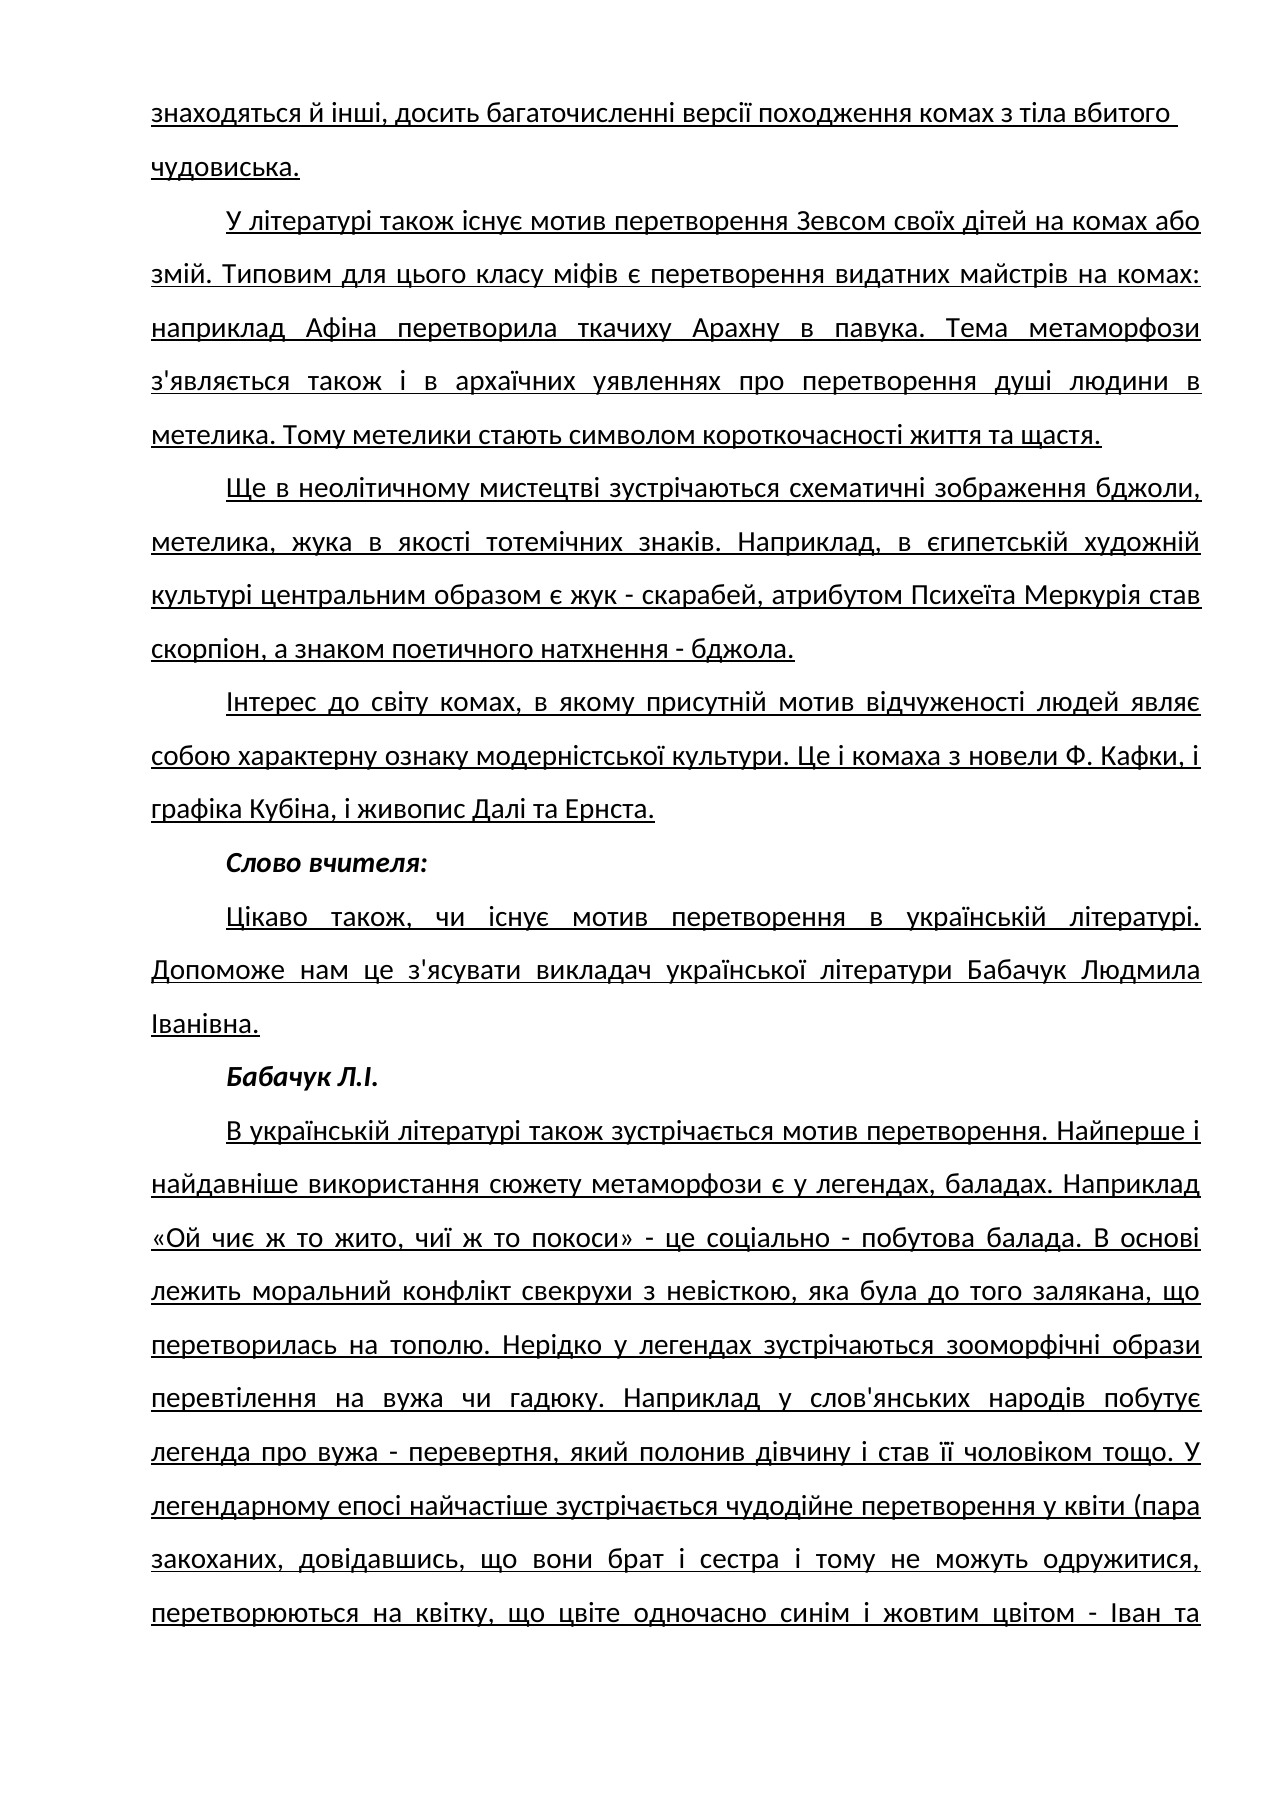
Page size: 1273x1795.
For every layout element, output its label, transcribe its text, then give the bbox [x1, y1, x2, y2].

text У літературі також існує мотив перетворення Зевсом своїх дітей на комах або змій. Типовим для цього класу міфів є перетворення видатних майстрів на комах: наприклад Афіна перетворила ткачиху Арахну в павука. Тема метаморфози з'являється також і в архаїчних уявленнях про перетворення душі людини в метелика. Тому метелики стають символом короткочасності життя та щастя. [151, 394, 1202, 455]
text Цікаво також, чи існує мотив перетворення в українській літературі. Допоможе нам це з'ясувати викладач української літератури Бабачук Людмила Іванівна. [151, 983, 1202, 1044]
text знаходяться й інші, досить багаточисленні версії походження комах з тіла вбитого чудовиська. [151, 80, 1202, 187]
text Цікаво також, чи існує мотив перетворення в українській літературі. Допоможе нам це з'ясувати викладач української літератури Бабачук Людмила Іванівна. [151, 883, 1202, 982]
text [151, 1412, 1202, 1633]
text У літературі також існує мотив перетворення Зевсом своїх дітей на комах або змій. Типовим для цього класу міфів є перетворення видатних майстрів на комах: наприклад Афіна перетворила ткачиху Арахну в павука. Тема метаморфози з'являється також і в архаїчних уявленнях про перетворення душі людини в метелика. Тому метелики стають символом короткочасності життя та щастя. [151, 187, 1202, 393]
text Бабачук Л.І. [151, 1044, 1258, 1097]
text Ще в неолітичному мистецтві зустрічаються схематичні зображення бджоли, метелика, жука в якості тотемічних знаків. Наприклад, в єгипетській художній культурі центральним образом є жук - скарабей, атрибутом Психеїта Меркурія став скорпіон, а знаком поетичного натхнення - бджола. [151, 455, 1202, 607]
text Ще в неолітичному мистецтві зустрічаються схематичні зображення бджоли, метелика, жука в якості тотемічних знаків. Наприклад, в єгипетській художній культурі центральним образом є жук - скарабей, атрибутом Психеїта Меркурія став скорпіон, а знаком поетичного натхнення - бджола. [151, 609, 1202, 669]
text Слово вчителя: [151, 830, 1258, 883]
text Інтерес до світу комах, в якому присутній мотив відчуженості людей являє собою характерну ознаку модерністської культури. Це і комаха з новели Ф. Кафки, і графіка Кубіна, і живопис Далі та Ернста. [151, 669, 1202, 830]
